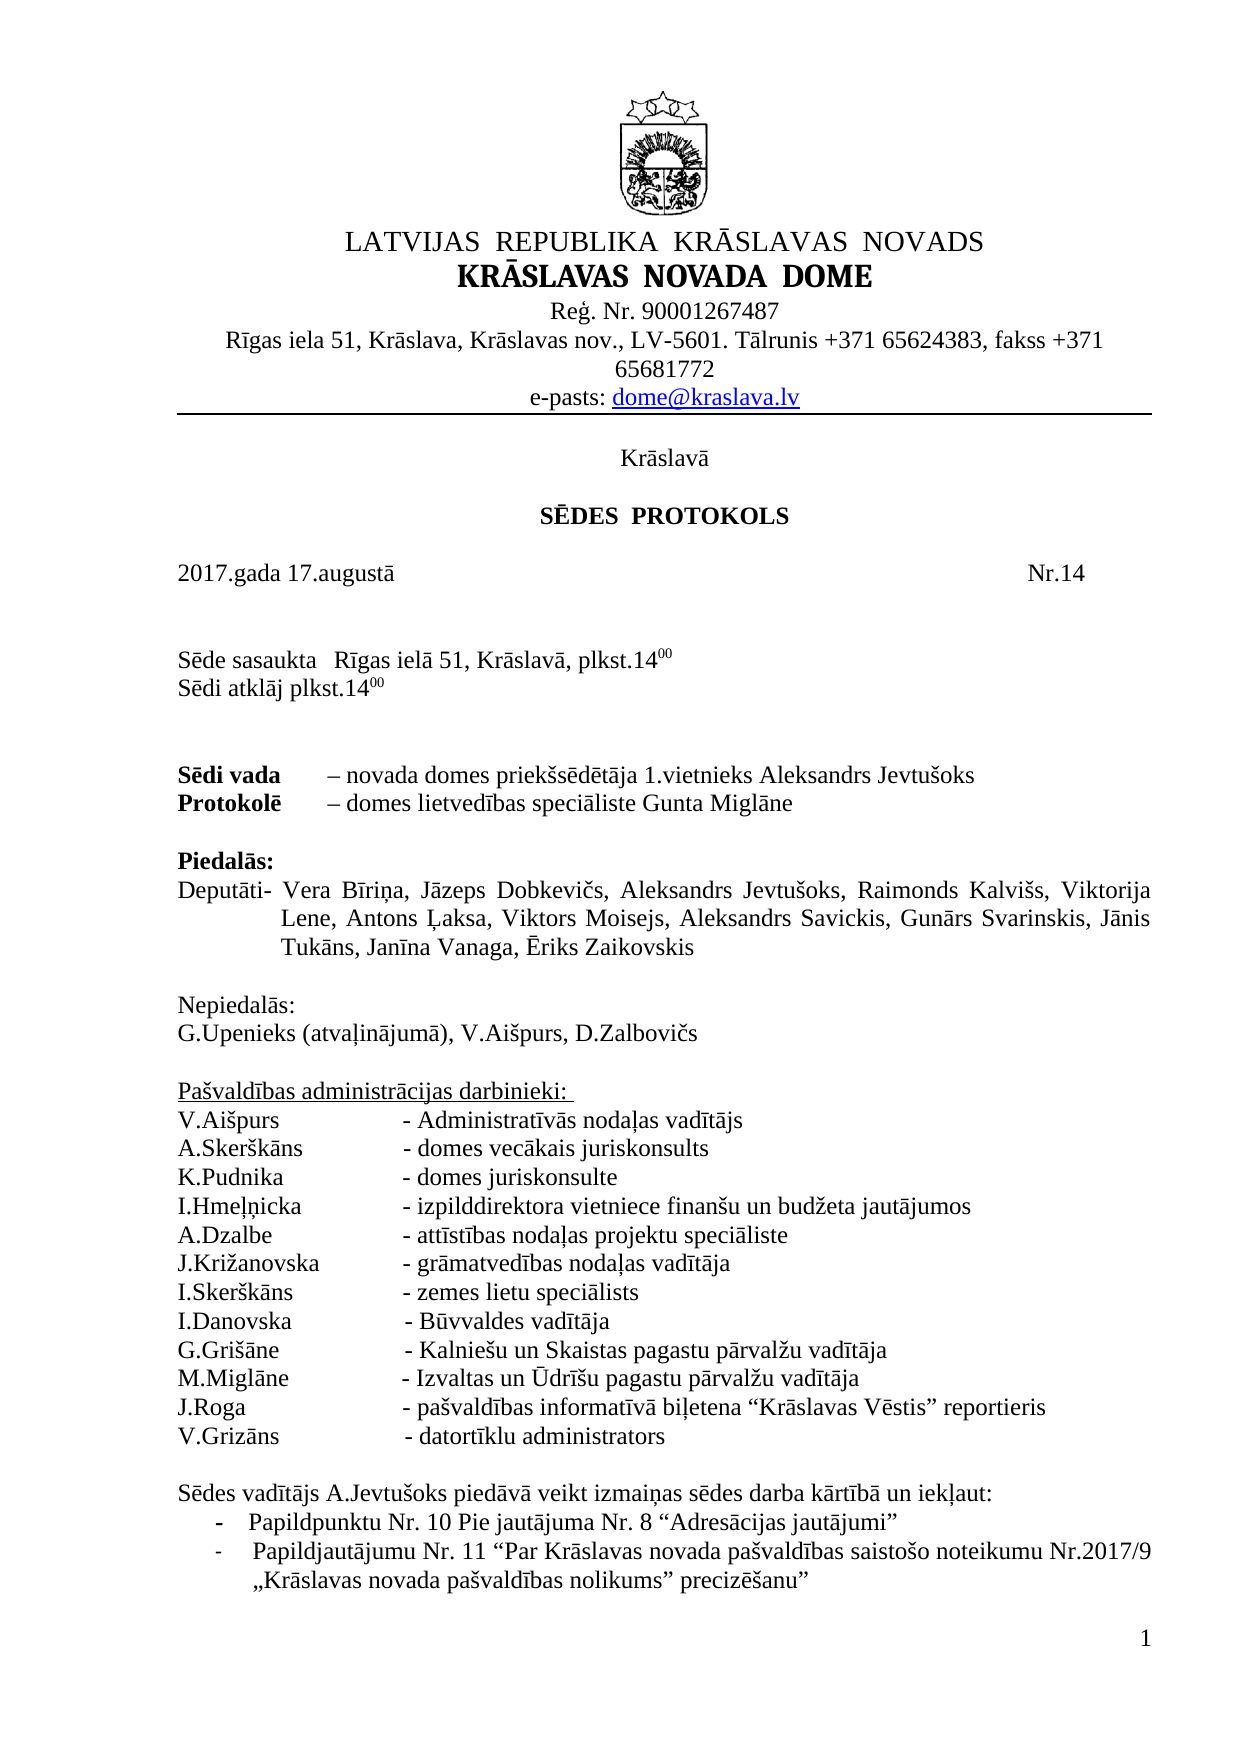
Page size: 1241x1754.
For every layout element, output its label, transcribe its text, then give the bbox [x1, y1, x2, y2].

text K.Pudnika - domes juriskonsulte [177, 1162, 1152, 1191]
text Rīgas iela 51, Krāslava, Krāslavas nov., LV-5601. Tālrunis +371 65624383, fakss +371 65681772 [177, 325, 1152, 382]
text G.Upenieks (atvaļinājumā), V.Aišpurs, D.Zalbovičs [177, 1018, 1152, 1047]
text Sēdes vadītājs A.Jevtušoks piedāvā veikt izmaiņas sēdes darba kārtībā un iekļaut: [177, 1478, 1152, 1507]
text V.Grizāns - datortīklu administrators [177, 1421, 1152, 1450]
text Sēdi atklāj plkst.1400 [177, 673, 1152, 702]
list - Papildpunktu Nr. 10 Pie jautājuma Nr. 8 “Adresācijas jautājumi” [215, 1507, 1152, 1536]
text A.Dzalbe - attīstības nodaļas projektu speciāliste [177, 1220, 1152, 1248]
text Nepiedalās: [177, 990, 1152, 1018]
text G.Grišāne - Kalniešu un Skaistas pagastu pārvalžu vadītāja [177, 1335, 1152, 1363]
text LATVIJAS REPUBLIKA KRĀSLAVAS NOVADS [177, 224, 1152, 258]
text 2017.gada 17.augustā Nr.14 [177, 558, 1152, 587]
text Piedalās: [177, 846, 1152, 875]
text I.Hmeļņicka - izpilddirektora vietniece finanšu un budžeta jautājumos [177, 1191, 1152, 1220]
picture [608, 88, 721, 225]
text A.Skerškāns - domes vecākais juriskonsults [177, 1133, 1152, 1162]
text J.Roga - pašvaldības informatīvā biļetena “Krāslavas Vēstis” reportieris [177, 1392, 1152, 1421]
text M.Miglāne - Izvaltas un Ūdrīšu pagastu pārvalžu vadītāja [177, 1363, 1152, 1392]
text V.Aišpurs - Administratīvās nodaļas vadītājs [177, 1105, 1152, 1133]
text Reģ. Nr. 90001267487 [177, 296, 1152, 325]
text J.Križanovska - grāmatvedības nodaļas vadītāja [177, 1248, 1152, 1277]
text Protokolē – domes lietvedības speciāliste Gunta Miglāne [177, 788, 1152, 817]
subtitle Pašvaldības administrācijas darbinieki: [177, 1076, 1152, 1105]
text I.Danovska - Būvvaldes vadītāja [177, 1306, 1152, 1335]
text Sēde sasaukta Rīgas ielā 51, Krāslavā, plkst.1400 [177, 645, 1152, 673]
text I.Skerškāns - zemes lietu speciālists [177, 1277, 1152, 1306]
text Krāslavā [177, 443, 1152, 472]
list Papildjautājumu Nr. 11 “Par Krāslavas novada pašvaldības saistošo noteikumu Nr.2017/9 „Krāslavas novada pašvaldības nolikums” precizēšanu” [215, 1536, 1152, 1594]
text Deputāti- Vera Bīriņa, Jāzeps Dobkevičs, Aleksandrs Jevtušoks, Raimonds Kalvišs, Viktorija Lene, Antons Ļaksa, Viktors Moisejs, Aleksandrs Savickis, Gunārs Svarinskis, Jānis Tukāns, Janīna Vanaga, Ēriks Zaikovskis [177, 875, 1152, 961]
text e-pasts: dome@kraslava.lv [177, 382, 1152, 413]
text Sēdi vada – novada domes priekšsēdētāja 1.vietnieks Aleksandrs Jevtušoks [177, 760, 1152, 788]
text SĒDES PROTOKOLS [177, 501, 1152, 530]
subtitle KRĀSLAVAS NOVADA DOME [177, 258, 1152, 296]
